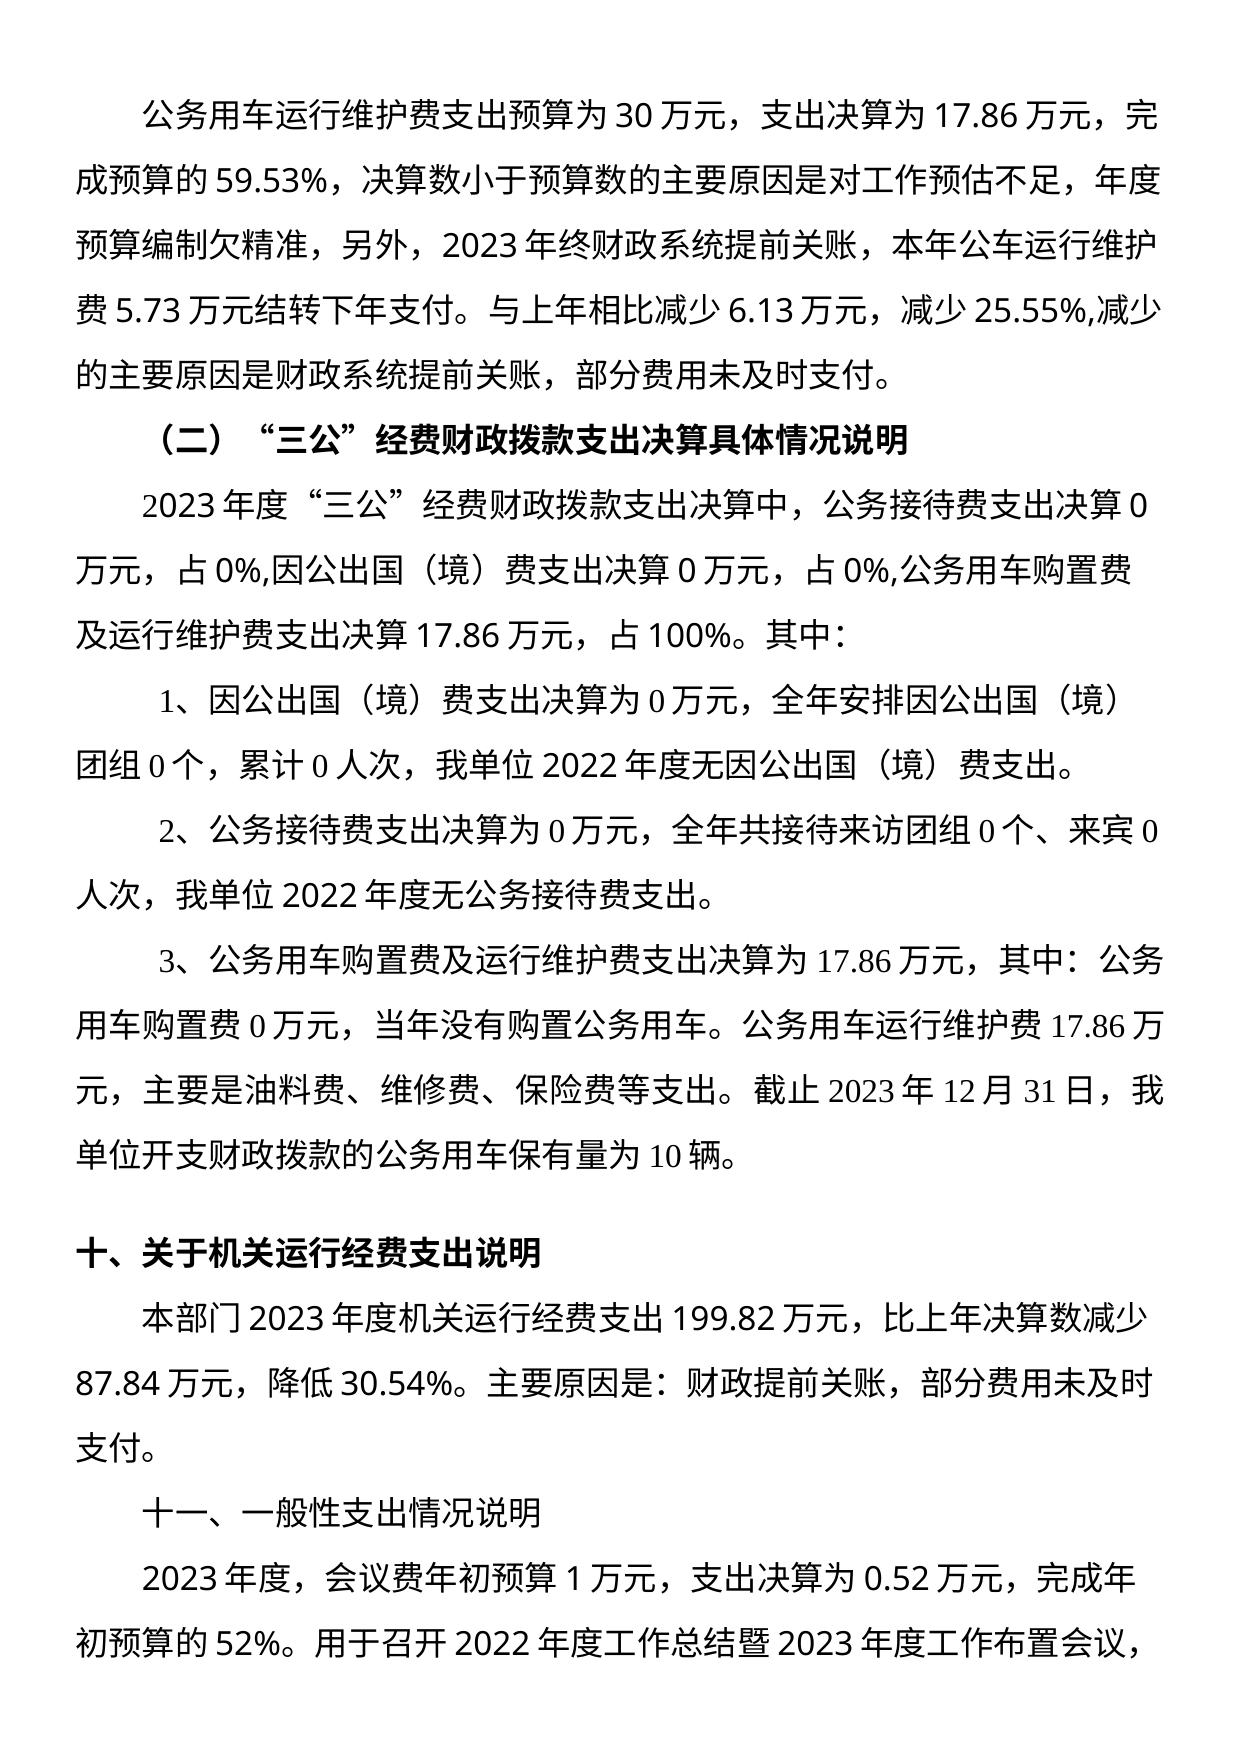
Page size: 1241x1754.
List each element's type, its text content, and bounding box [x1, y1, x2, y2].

text 公务用车运行维护费支出预算为30万元，支出决算为17.86万元，完成预算的59.53%，决算数小于预算数的主要原因是对工作预估不足，年度预算编制欠精准，另外，2023年终财政系统提前关账，本年公车运行维护费5.73万元结转下年支付。与上年相比减少6.13万元，减少25.55%,减少的主要原因是财政系统提前关账，部分费用未及时支付。 [75, 81, 1165, 406]
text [75, 1543, 1165, 1673]
text 本部门2023年度机关运行经费支出199.82万元，比上年决算数减少87.84万元，降低30.54%。主要原因是：财政提前关账，部分费用未及时支付。 [75, 1283, 1165, 1478]
text 十一、一般性支出情况说明 [75, 1478, 1165, 1543]
text 3、公务用车购置费及运行维护费支出决算为17.86万元，其中：公务用车购置费0万元，当年没有购置公务用车。公务用车运行维护费17.86万元，主要是油料费、维修费、保险费等支出。截止2023年12月31日，我单位开支财政拨款的公务用车保有量为10辆。 [75, 926, 1165, 1186]
text 2、公务接待费支出决算为0万元，全年共接待来访团组0个、来宾0人次，我单位2022年度无公务接待费支出。 [75, 796, 1165, 926]
text 1、因公出国（境）费支出决算为0万元，全年安排因公出国（境）团组0个，累计0人次，我单位2022年度无因公出国（境）费支出。 [75, 666, 1165, 796]
text 十、关于机关运行经费支出说明 [75, 1218, 1165, 1283]
text （二）“三公”经费财政拨款支出决算具体情况说明 [75, 406, 1165, 471]
text 2023年度“三公”经费财政拨款支出决算中，公务接待费支出决算0万元，占0%,因公出国（境）费支出决算0万元，占0%,公务用车购置费及运行维护费支出决算17.86万元，占100%。其中： [75, 471, 1165, 666]
